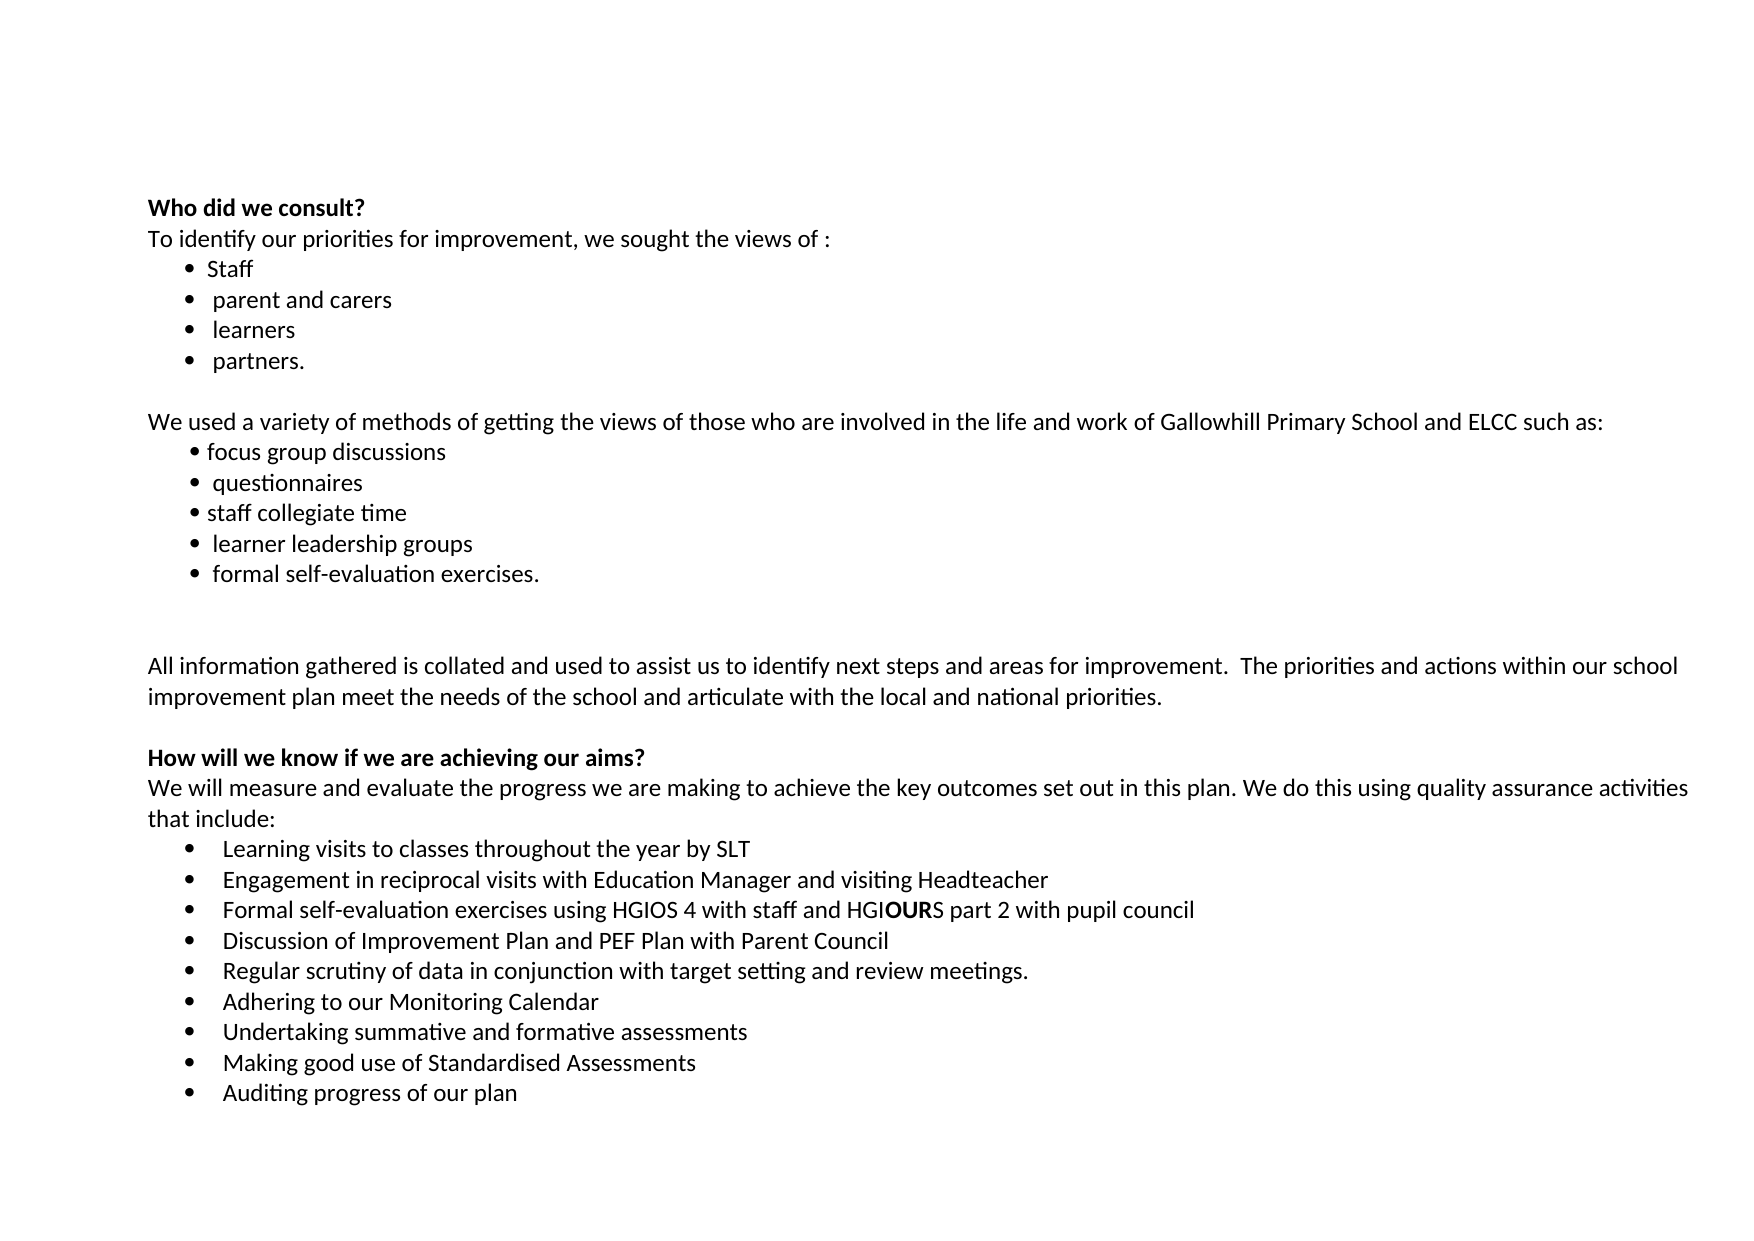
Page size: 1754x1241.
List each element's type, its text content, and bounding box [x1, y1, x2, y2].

text We will measure and evaluate the progress we are making to achieve the key outcomes set out in this plan. We do this using quality assurance activities that include: [148, 772, 1695, 833]
list Learning visits to classes throughout the year by SLT [185, 833, 1695, 864]
subtitle staff collegiate time [190, 498, 1695, 528]
subtitle learner leadership groups [190, 528, 1695, 559]
list Formal self-evaluation exercises using HGIOS 4 with staff and HGIOURS part 2 with pupil council [185, 894, 1695, 925]
list Auditing progress of our plan [185, 1077, 1695, 1108]
list Making good use of Standardised Assessments [185, 1047, 1695, 1077]
subtitle To identify our priorities for improvement, we sought the views of : [148, 223, 1695, 253]
subtitle formal self-evaluation exercises. [190, 559, 1695, 589]
subtitle questionnaires [190, 467, 1695, 498]
subtitle learners [185, 314, 1695, 345]
subtitle focus group discussions [190, 437, 1695, 467]
subtitle parent and carers [185, 284, 1695, 314]
list Regular scrutiny of data in conjunction with target setting and review meetings. [185, 955, 1695, 986]
list Undertaking summative and formative assessments [185, 1016, 1695, 1047]
text All information gathered is collated and used to assist us to identify next steps and areas for improvement. The priorities and actions within our school improvement plan meet the needs of the school and articulate with the local and national priorities. [148, 650, 1695, 711]
list Engagement in reciprocal visits with Education Manager and visiting Headteacher [185, 864, 1695, 894]
subtitle partners. [185, 345, 1695, 376]
subtitle Staff [185, 253, 1695, 284]
text How will we know if we are achieving our aims? [148, 742, 1695, 772]
list Discussion of Improvement Plan and PEF Plan with Parent Council [185, 925, 1695, 955]
list Adhering to our Monitoring Calendar [185, 986, 1695, 1016]
subtitle Who did we consult? [148, 192, 1695, 223]
subtitle We used a variety of methods of getting the views of those who are involved in the life and work of Gallowhill Primary School and ELCC such as: [148, 406, 1695, 437]
